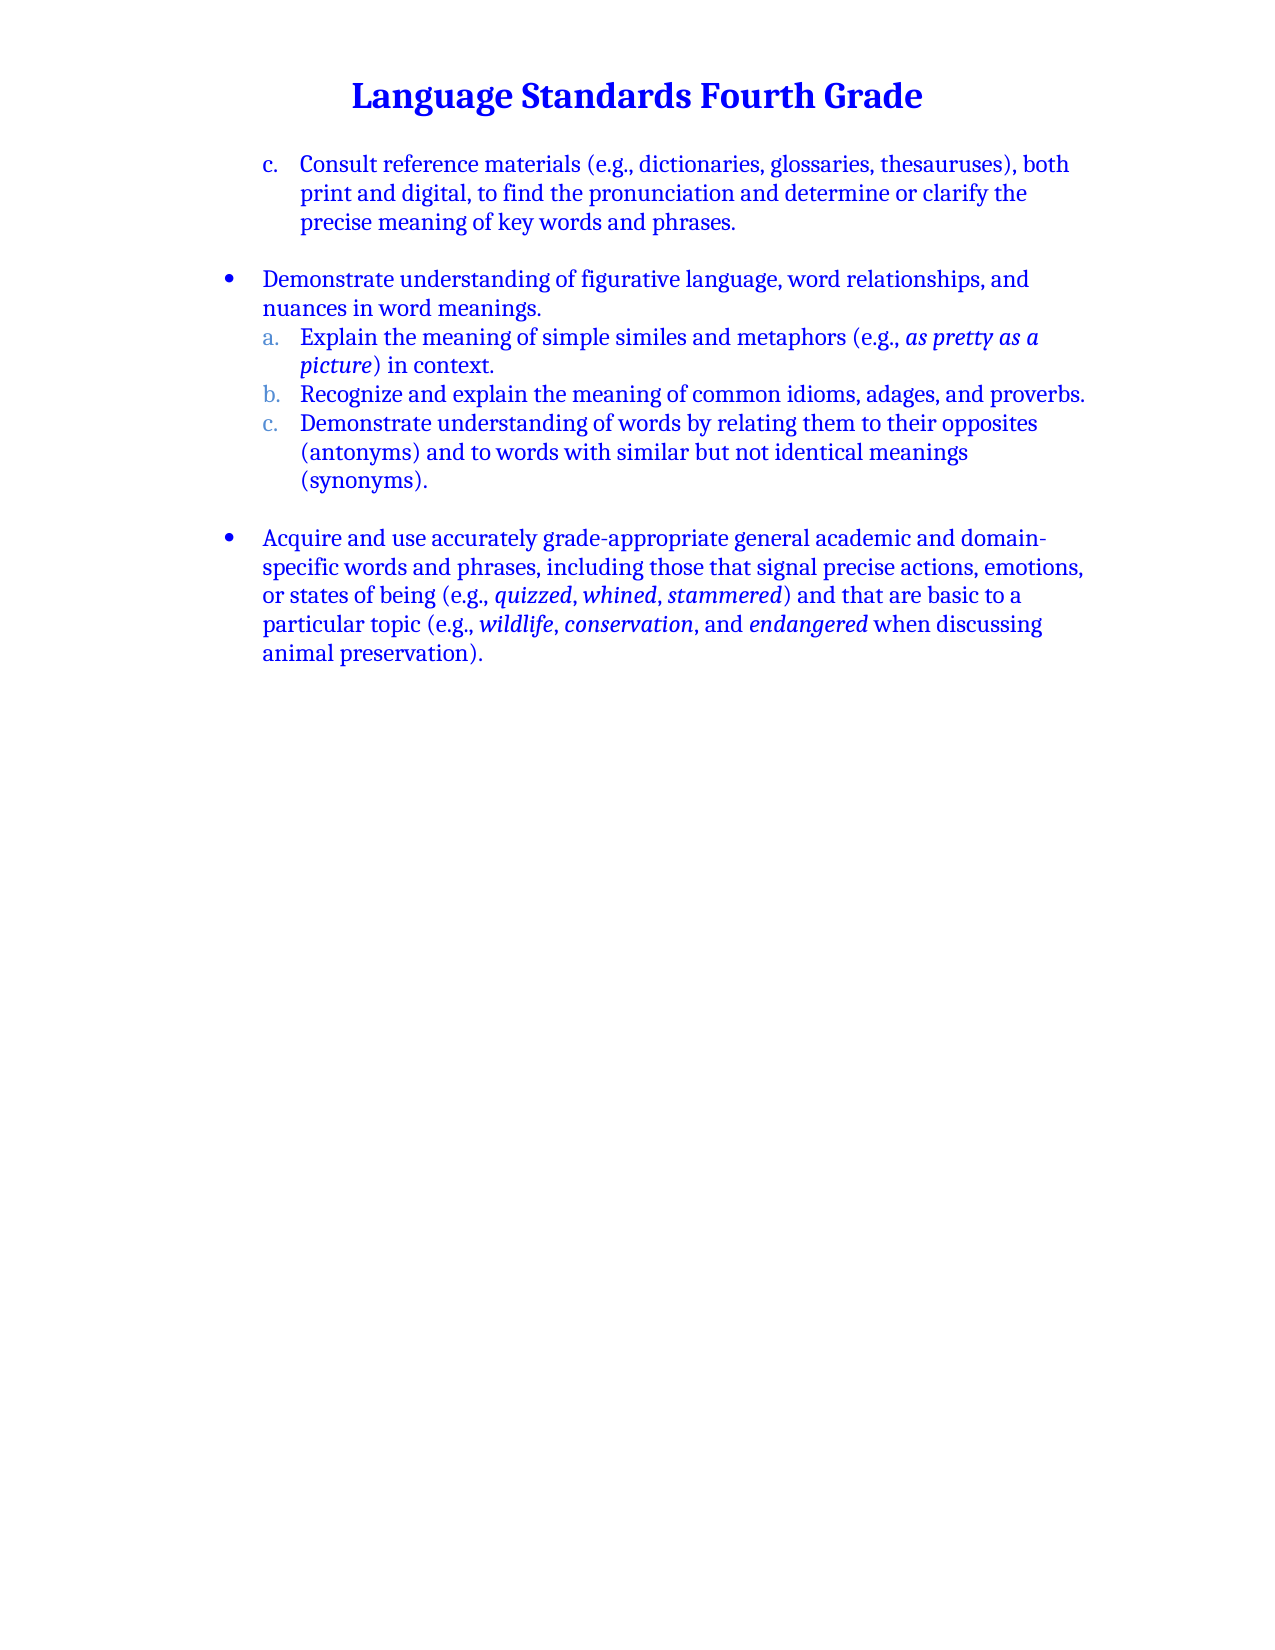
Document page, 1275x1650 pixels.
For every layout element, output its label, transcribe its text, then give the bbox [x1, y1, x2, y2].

list Recognize and explain the meaning of common idioms, adages, and proverbs. [262, 380, 1087, 409]
list Consult reference materials (e.g., dictionaries, glossaries, thesauruses), both print and digital, to find the pronunciation and determine or clarify the precise meaning of key words and phrases. [262, 150, 1087, 236]
list Demonstrate understanding of figurative language, word relationships, and nuances in word meanings. [225, 265, 1087, 322]
list Demonstrate understanding of words by relating them to their opposites (antonyms) and to words with similar but not identical meanings (synonyms). [262, 409, 1087, 495]
list Explain the meaning of simple similes and metaphors (e.g., as pretty as a picture) in context. [262, 322, 1087, 380]
list Acquire and use accurately grade-appropriate general academic and domain-specific words and phrases, including those that signal precise actions, emotions, or states of being (e.g., quizzed, whined, stammered) and that are basic to a particular topic (e.g., wildlife, conservation, and endangered when discussing animal preservation). [225, 524, 1087, 667]
